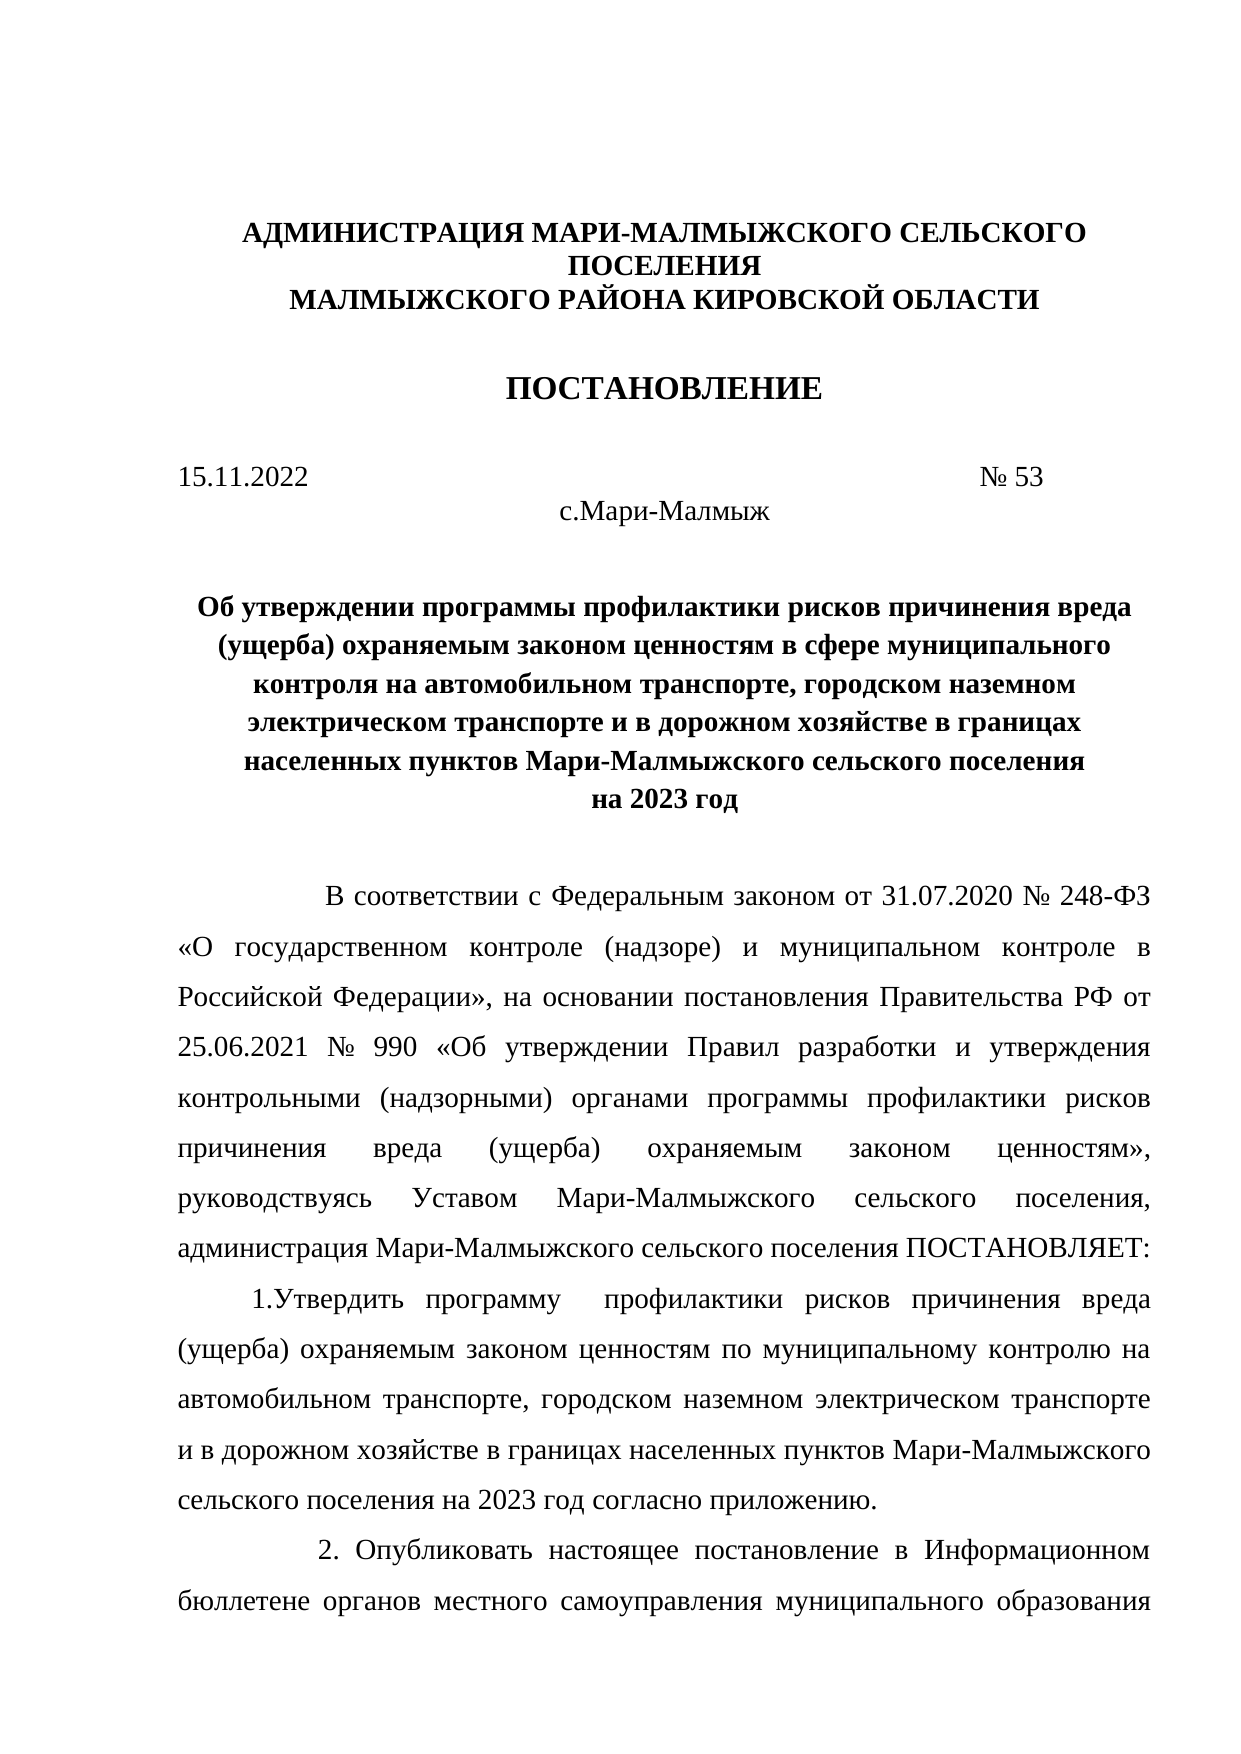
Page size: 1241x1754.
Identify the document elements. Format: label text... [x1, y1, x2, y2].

text 1.Утвердить программу профилактики рисков причинения вреда (ущерба) охраняемым законом ценностям по муниципальному контролю на автомобильном транспорте, городском наземном электрическом транспорте и в дорожном хозяйстве в границах населенных пунктов Мари-Малмыжского сельского поселения на 2023 год согласно приложению. [177, 1281, 1152, 1516]
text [177, 1532, 1152, 1616]
text В соответствии с Федеральным законом от 31.07.2020 № 248-ФЗ «О государственном контроле (надзоре) и муниципальном контроле в Российской Федерации», на основании постановления Правительства РФ от 25.06.2021 № 990 «Об утверждении Правил разработки и утверждения контрольными (надзорными) органами программы профилактики рисков причинения вреда (ущерба) охраняемым законом ценностям», руководствуясь Уставом Мари-Малмыжского сельского поселения, администрация Мари-Малмыжского сельского поселения ПОСТАНОВЛЯЕТ: [177, 878, 1152, 1264]
text ПОСТАНОВЛЕНИЕ [177, 368, 1152, 407]
text с.Мари-Малмыж [177, 493, 1152, 526]
text Об утверждении программы профилактики рисков причинения вреда (ущерба) охраняемым законом ценностям в сфере муниципального контроля на автомобильном транспорте, городском наземном электрическом транспорте и в дорожном хозяйстве в границах населенных пунктов Мари-Малмыжского сельского поселения [177, 589, 1152, 776]
text на 2023 год [177, 781, 1152, 815]
text 15.11.2022 № 53 [177, 459, 1152, 493]
text ПОСЕЛЕНИЯ [177, 248, 1152, 282]
text МАЛМЫЖСКОГО РАЙОНА КИРОВСКОЙ ОБЛАСТИ [177, 282, 1152, 315]
text АДМИНИСТРАЦИЯ МАРИ-МАЛМЫЖСКОГО СЕЛЬСКОГО [177, 215, 1152, 248]
